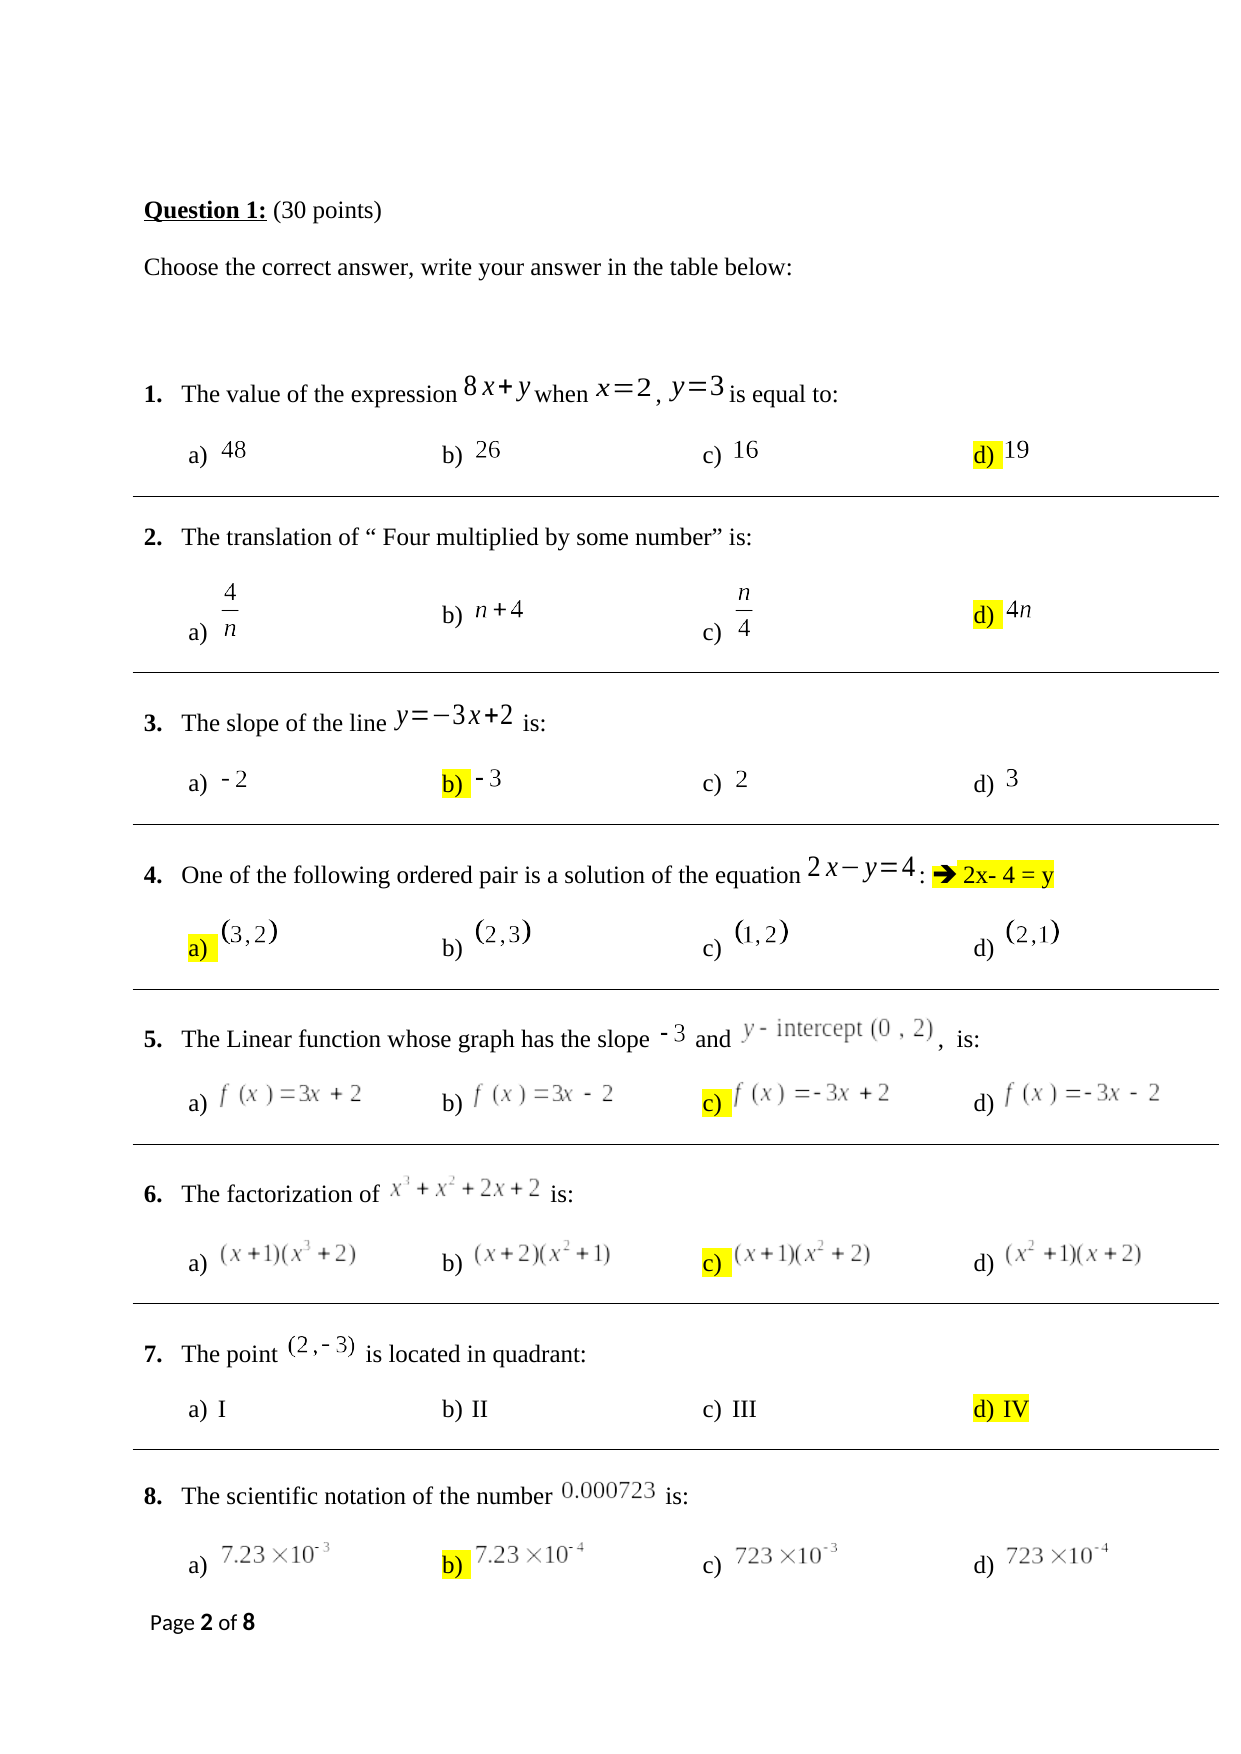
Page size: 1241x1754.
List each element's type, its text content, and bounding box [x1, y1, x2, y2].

table_cell [386, 763, 647, 824]
table_cell [647, 1234, 918, 1303]
table_cell [918, 763, 1219, 824]
table_cell [647, 1079, 918, 1143]
table_cell The slope of the line is: [133, 673, 1219, 763]
table_cell [918, 434, 1219, 496]
table_cell [133, 1536, 386, 1605]
table_cell [386, 577, 647, 672]
table_cell [386, 915, 647, 988]
table_cell [133, 577, 386, 672]
table_cell [647, 763, 918, 824]
table_cell [918, 1536, 1219, 1605]
table_cell I [133, 1394, 386, 1449]
table_cell [386, 1536, 647, 1605]
table_cell III [647, 1394, 918, 1449]
table_cell [133, 1079, 386, 1143]
table_cell The translation of “ Four multiplied by some number” is: [133, 497, 1219, 577]
table_cell [918, 915, 1219, 988]
table_cell [386, 1079, 647, 1143]
table_cell [918, 1079, 1219, 1143]
table_cell [133, 915, 386, 988]
table_cell [386, 434, 647, 496]
table_header Question 1: (30 points) Choose the correct answer, write your answer in the table below: [133, 195, 1219, 332]
table_cell [133, 434, 386, 496]
table_cell [133, 763, 386, 824]
table_cell The Linear function whose graph has the slope and , is: [133, 990, 1219, 1079]
table_cell II [386, 1394, 647, 1449]
table_cell [918, 577, 1219, 672]
table_cell [647, 434, 918, 496]
table_cell [647, 1536, 918, 1605]
table_cell The factorization of is: [133, 1145, 1219, 1234]
table_cell [647, 915, 918, 988]
table_cell The scientific notation of the number is: [133, 1450, 1219, 1536]
table_cell One of the following ordered pair is a solution of the equation : 2x- 4 = y [133, 825, 1219, 915]
table_cell IV [918, 1394, 1219, 1449]
table_cell [133, 1234, 386, 1303]
table_cell The value of the expression when , is equal to: [133, 332, 1219, 434]
table_cell [386, 1234, 647, 1303]
table_cell The point is located in quadrant: [133, 1304, 1219, 1394]
table_cell [647, 577, 918, 672]
table_cell [918, 1234, 1219, 1303]
